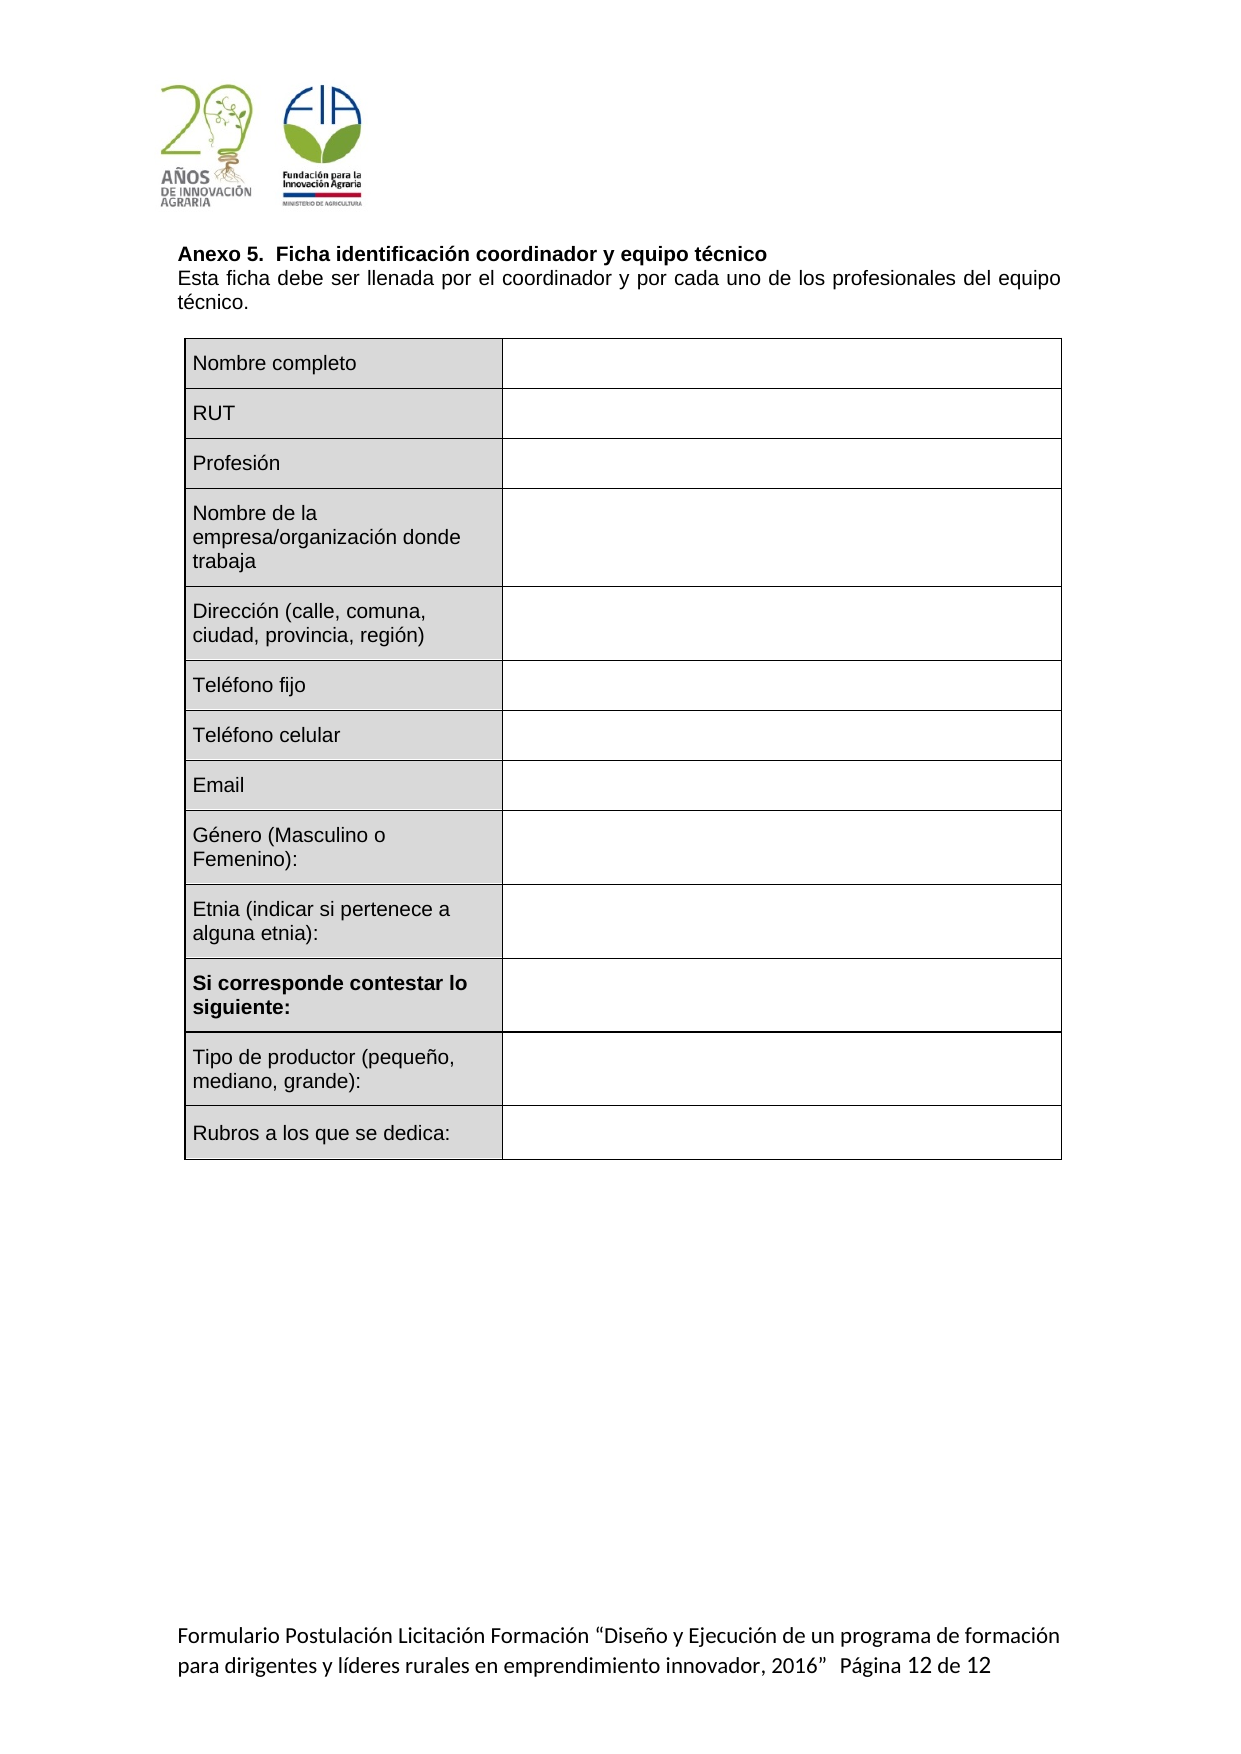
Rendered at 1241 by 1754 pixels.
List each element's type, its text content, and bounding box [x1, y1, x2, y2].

table_cell Si corresponde contestar lo siguiente: [186, 959, 502, 1031]
table_cell Email [186, 761, 502, 809]
table_cell Género (Masculino o Femenino): [186, 811, 502, 883]
table_cell [503, 439, 1061, 488]
table_cell RUT [186, 389, 502, 438]
table_cell Rubros a los que se dedica: [186, 1106, 502, 1158]
table_cell [503, 1033, 1061, 1105]
table_cell [503, 711, 1061, 759]
table_header [503, 339, 1061, 388]
table_cell [503, 959, 1061, 1031]
table_cell Teléfono fijo [186, 661, 502, 709]
table_cell Profesión [186, 439, 502, 488]
text Anexo 5. Ficha identificación coordinador y equipo técnico [177, 242, 1063, 266]
table_cell Teléfono celular [186, 711, 502, 759]
table_cell [503, 489, 1061, 586]
table_cell [503, 811, 1061, 883]
table_cell [503, 761, 1061, 809]
table_cell Etnia (indicar si pertenece a alguna etnia): [186, 885, 502, 957]
table_cell Dirección (calle, comuna, ciudad, provincia, región) [186, 587, 502, 659]
picture [141, 75, 381, 214]
table_cell [503, 885, 1061, 957]
table_header Nombre completo [186, 339, 502, 388]
table_cell Tipo de productor (pequeño, mediano, grande): [186, 1033, 502, 1105]
text Esta ficha debe ser llenada por el coordinador y por cada uno de los profesionales del equipo técnico. [177, 266, 1063, 314]
table_cell [503, 587, 1061, 659]
table_cell [503, 389, 1061, 438]
table_cell [503, 661, 1061, 709]
table_cell Nombre de la empresa/organización donde trabaja [186, 489, 502, 586]
table_cell [503, 1106, 1061, 1158]
